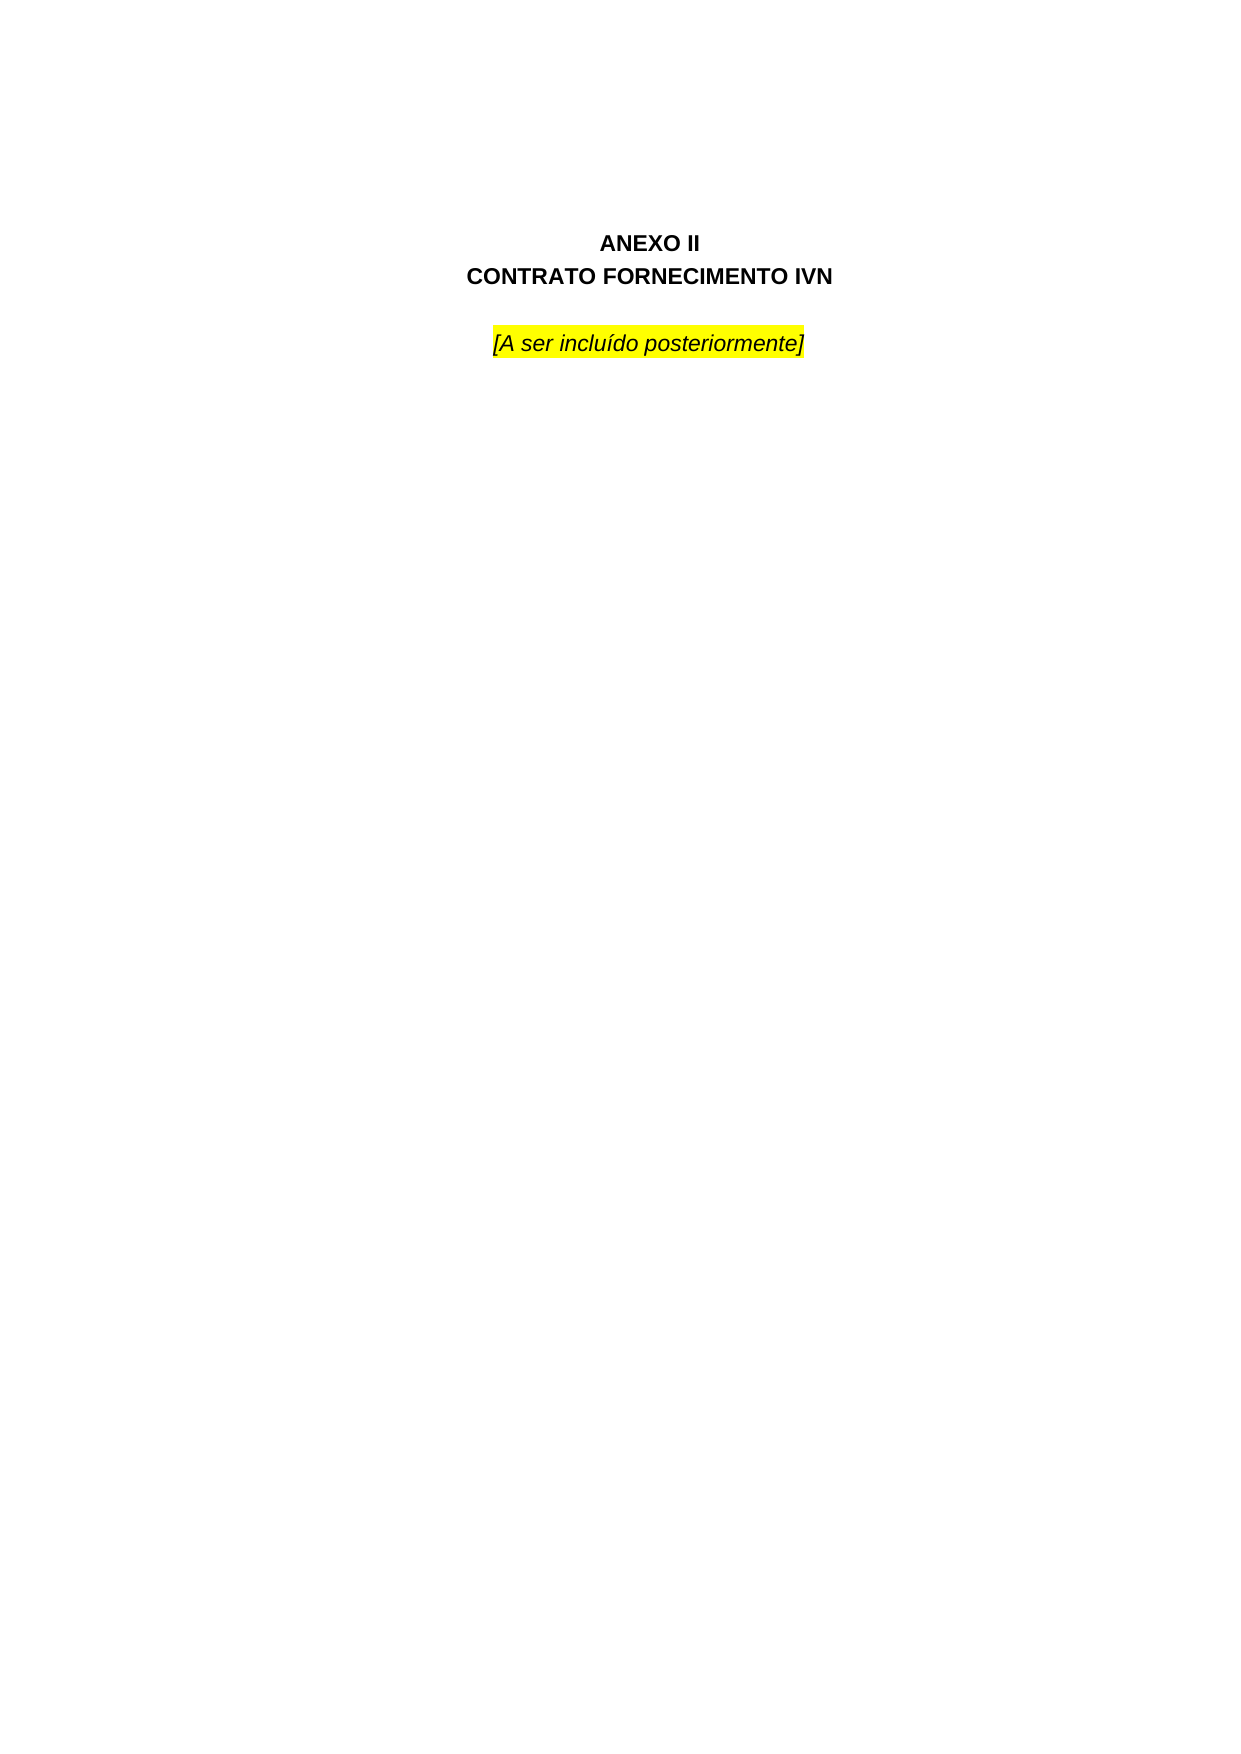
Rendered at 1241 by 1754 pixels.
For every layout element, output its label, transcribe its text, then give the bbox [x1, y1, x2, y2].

text [A ser incluído posteriormente] [177, 324, 1122, 358]
text ANEXO II CONTRATO FORNECIMENTO IVN [177, 224, 1122, 291]
